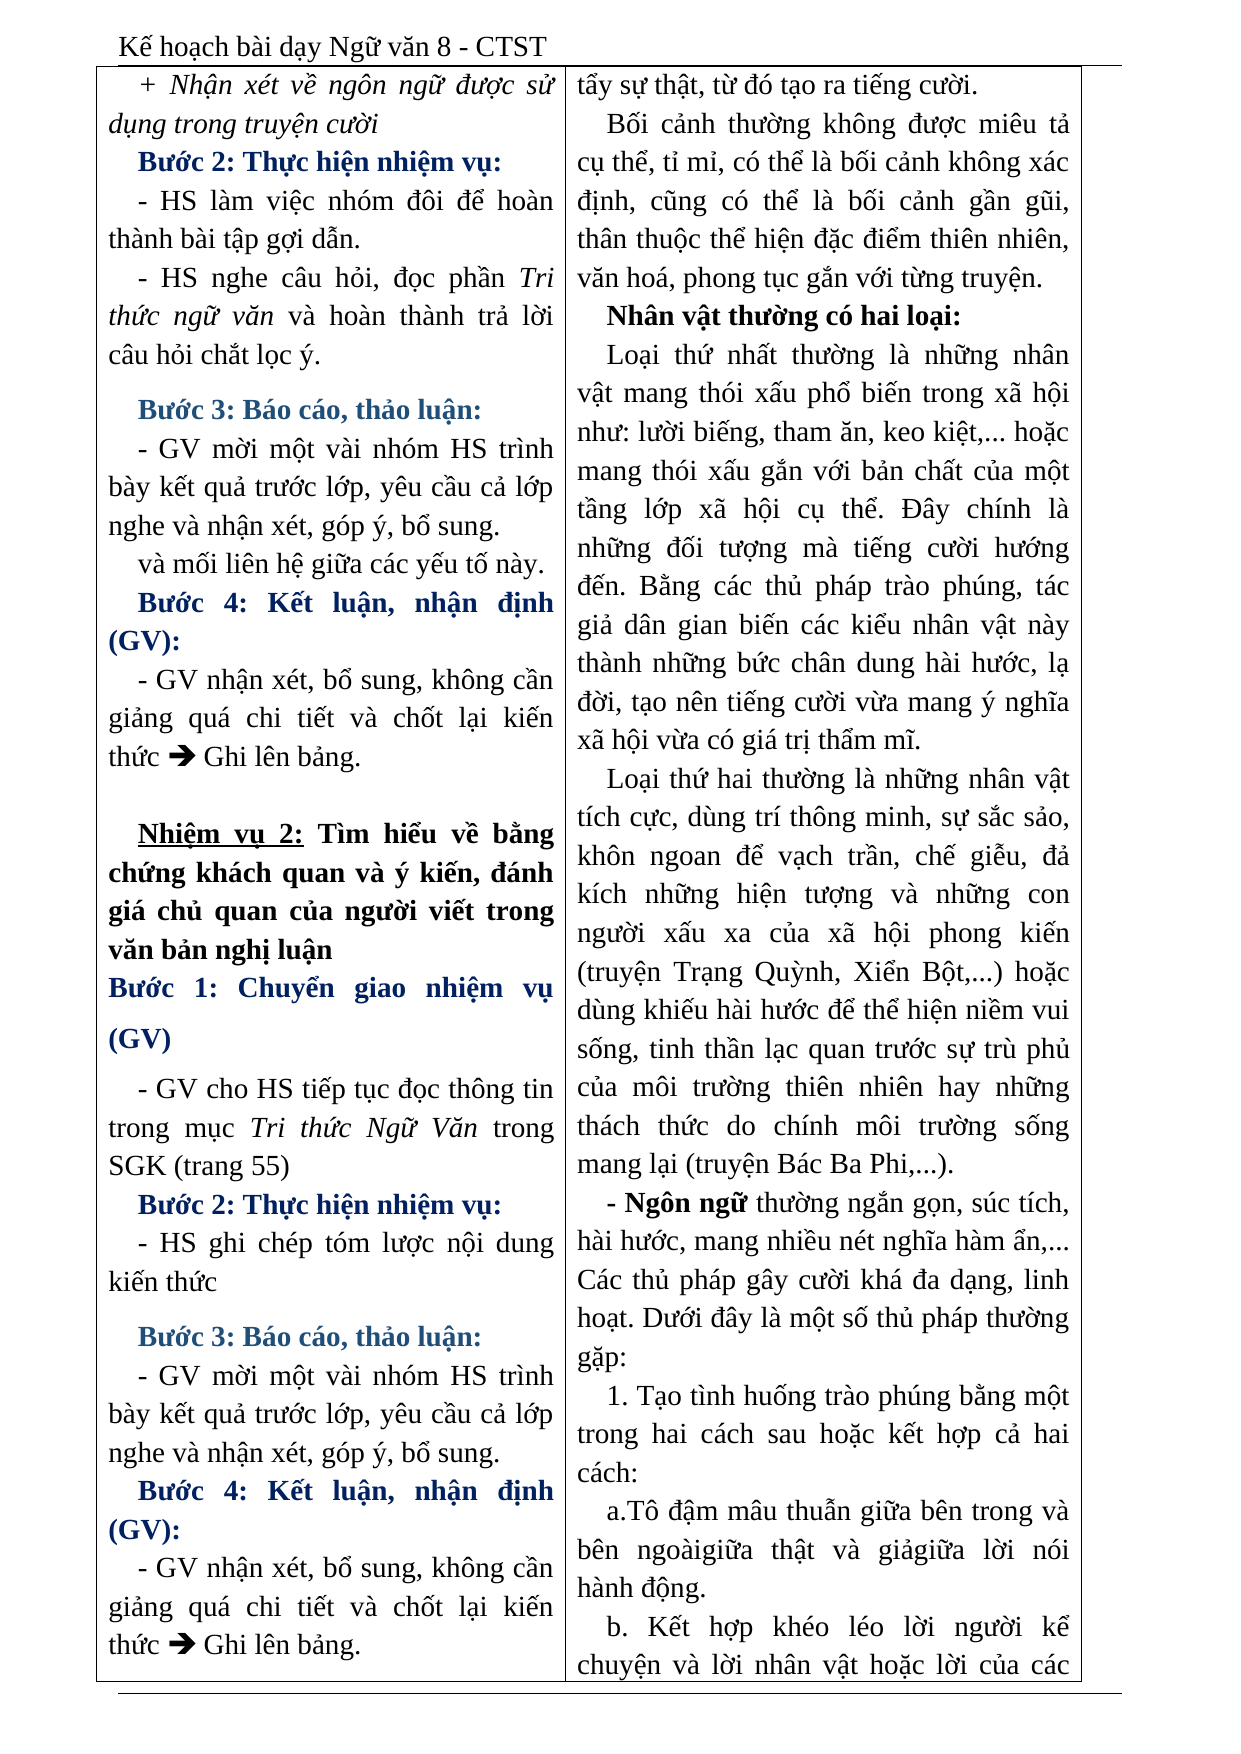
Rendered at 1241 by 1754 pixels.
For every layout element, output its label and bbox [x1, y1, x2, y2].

table_cell [97, 67, 565, 1681]
table_cell [566, 67, 1081, 1681]
